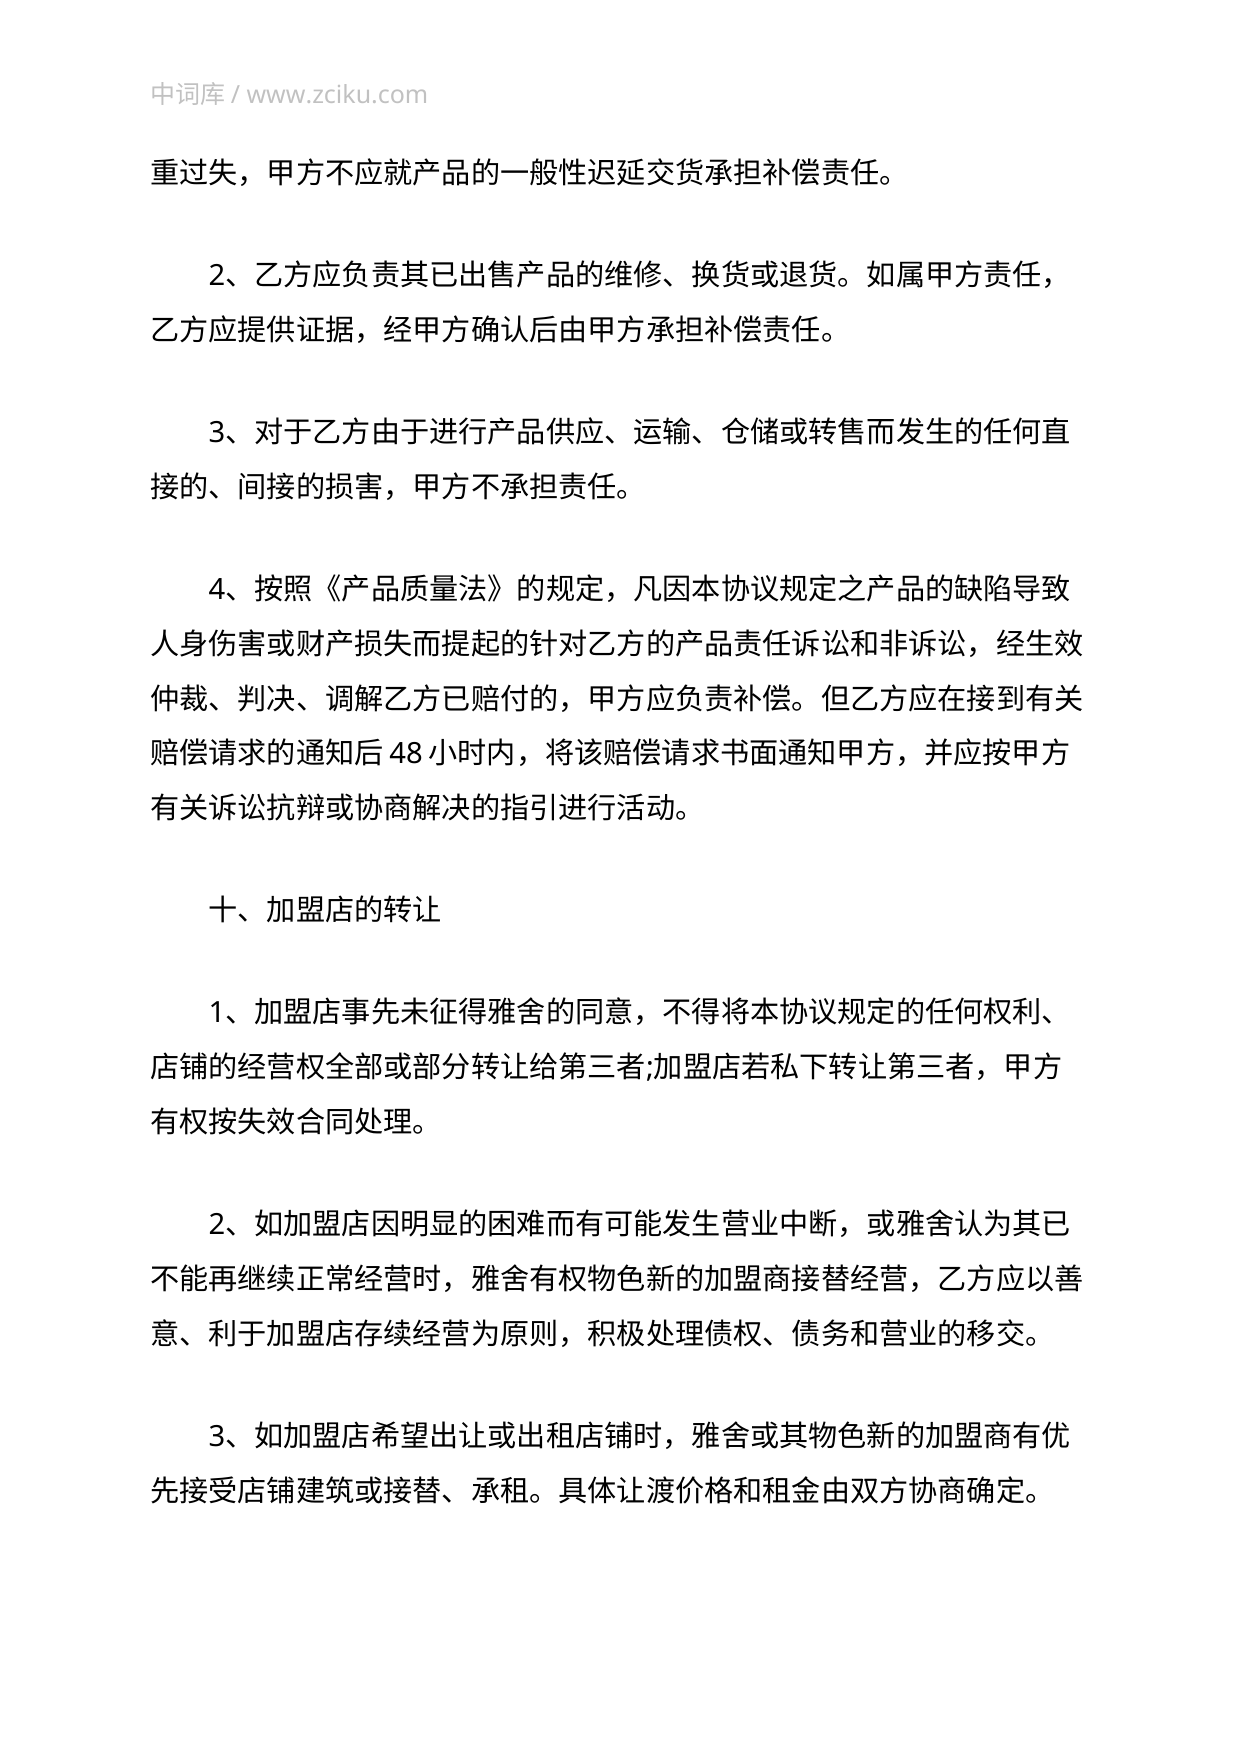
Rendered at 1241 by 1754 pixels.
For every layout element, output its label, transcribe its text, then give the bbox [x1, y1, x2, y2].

text 3、如加盟店希望出让或出租店铺时，雅舍或其物色新的加盟商有优先接受店铺建筑或接替、承租。具体让渡价格和租金由双方协商确定。 [150, 1412, 1090, 1509]
text 4、按照《产品质量法》的规定，凡因本协议规定之产品的缺陷导致人身伤害或财产损失而提起的针对乙方的产品责任诉讼和非诉讼，经生效仲裁、判决、调解乙方已赔付的，甲方应负责补偿。但乙方应在接到有关赔偿请求的通知后48小时内，将该赔偿请求书面通知甲方，并应按甲方有关诉讼抗辩或协商解决的指引进行活动。 [150, 565, 1090, 827]
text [150, 150, 1090, 192]
text 3、对于乙方由于进行产品供应、运输、仓储或转售而发生的任何直接的、间接的损害，甲方不承担责任。 [150, 408, 1090, 506]
text 2、如加盟店因明显的困难而有可能发生营业中断，或雅舍认为其已不能再继续正常经营时，雅舍有权物色新的加盟商接替经营，乙方应以善意、利于加盟店存续经营为原则，积极处理债权、债务和营业的移交。 [150, 1200, 1090, 1353]
text 2、乙方应负责其已出售产品的维修、换货或退货。如属甲方责任，乙方应提供证据，经甲方确认后由甲方承担补偿责任。 [150, 252, 1090, 349]
text 1、加盟店事先未征得雅舍的同意，不得将本协议规定的任何权利、店铺的经营权全部或部分转让给第三者;加盟店若私下转让第三者，甲方有权按失效合同处理。 [150, 989, 1090, 1141]
text 十、加盟店的转让 [150, 887, 1090, 929]
